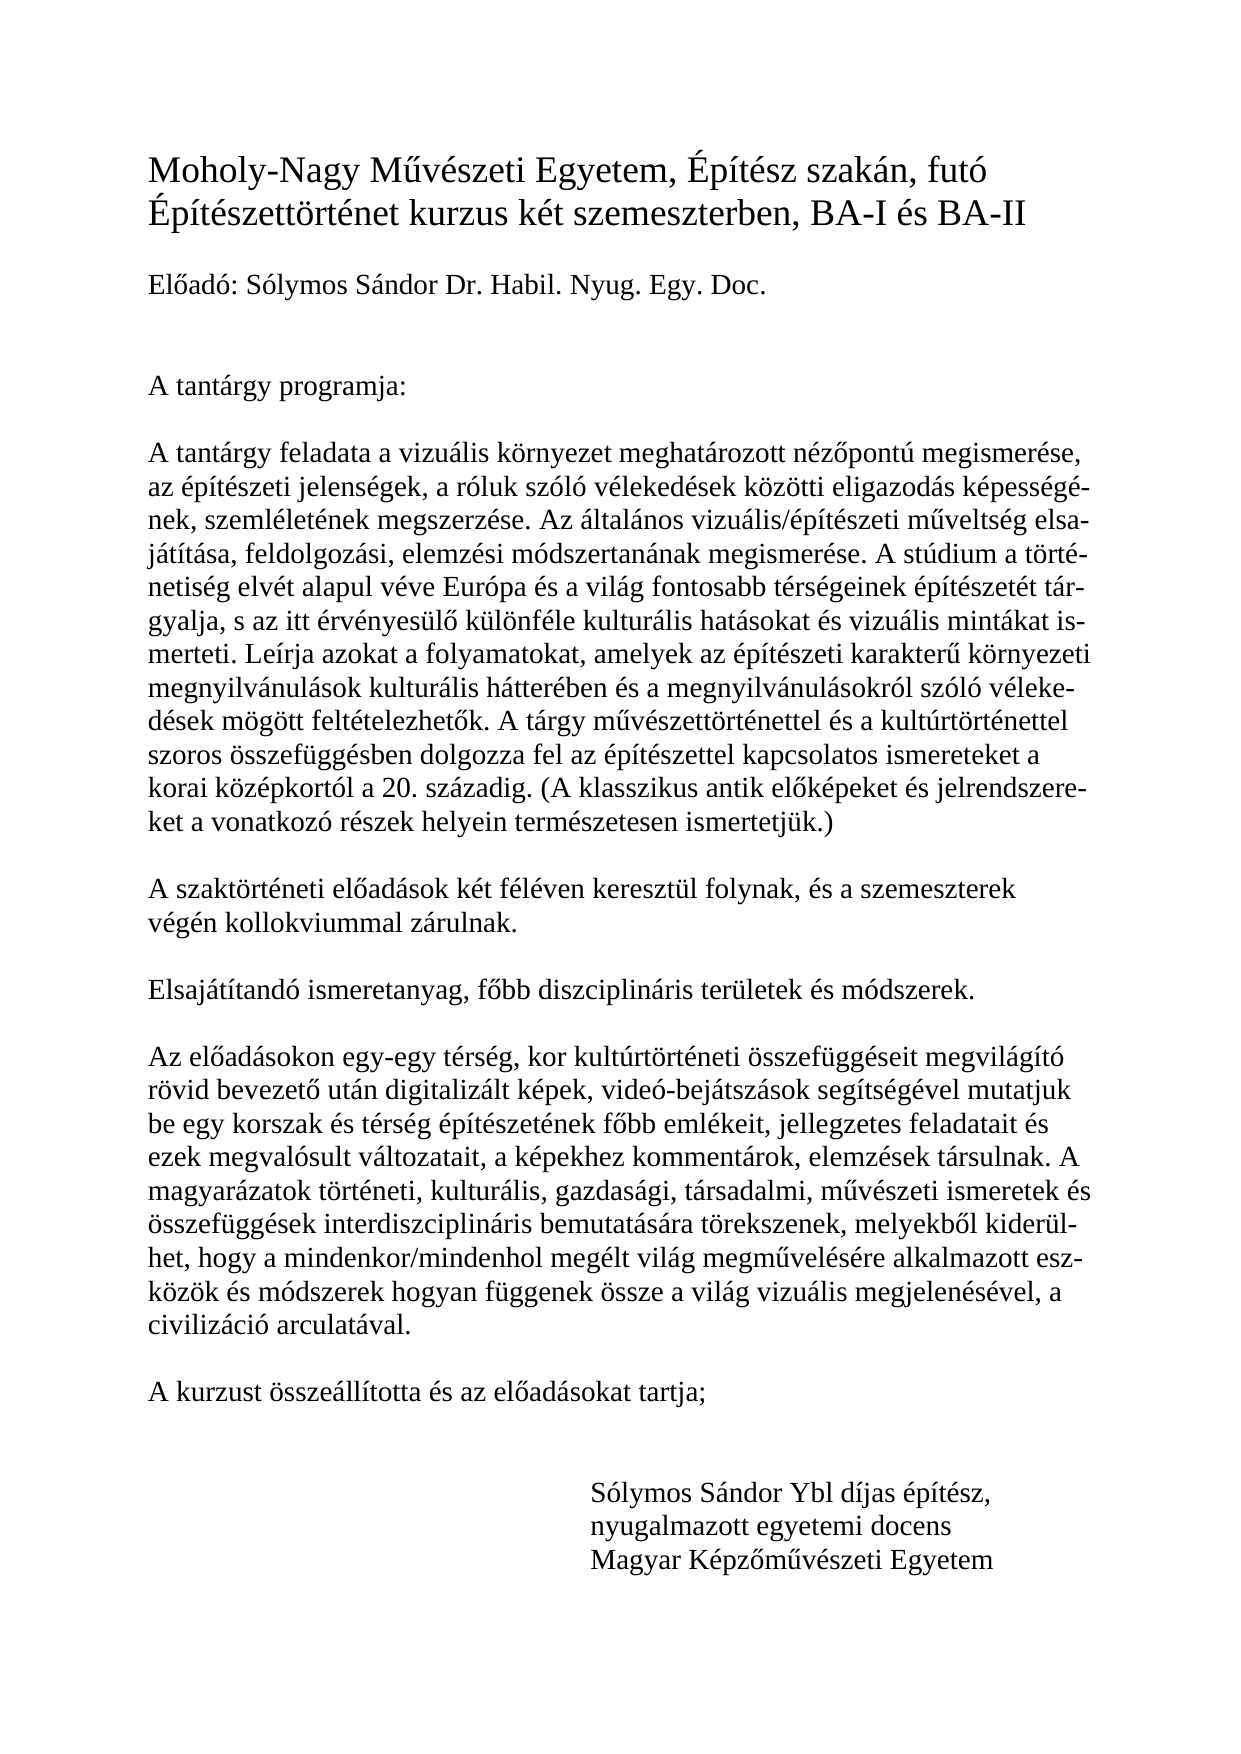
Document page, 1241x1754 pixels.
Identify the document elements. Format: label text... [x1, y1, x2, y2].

text A kurzust összeállította és az előadásokat tartja; [148, 1374, 1093, 1408]
text Sólymos Sándor Ybl díjas építész, [516, 1475, 1093, 1508]
text Elsajátítandó ismeretanyag, főbb diszciplináris területek és módszerek. [148, 972, 1093, 1005]
text nyugalmazott egyetemi docens [516, 1508, 1093, 1542]
text Az előadásokon egy-egy térség, kor kultúrtörténeti összefüggéseit megvilágító rövid bevezető után digitalizált képek, videó-bejátszások segítségével mutatjuk be egy korszak és térség építészetének főbb emlékeit, jellegzetes feladatait és ezek megvalósult változatait, a képekhez kommentárok, elemzések társulnak. A magyarázatok történeti, kulturális, gazdasági, társadalmi, művészeti ismeretek és összefüggések interdiszciplináris bemutatására törekszenek, melyekből kiderül-het, hogy a mindenkor/mindenhol megélt világ megművelésére alkalmazott esz-közök és módszerek hogyan függenek össze a világ vizuális megjelenésével, a civilizáció arculatával. [148, 1039, 1093, 1341]
text Moholy-Nagy Művészeti Egyetem, Építész szakán, futó Építészettörténet kurzus két szemeszterben, BA-I és BA-II [148, 148, 1093, 234]
text A tantárgy programja: [148, 368, 1093, 402]
text Magyar Képzőművészeti Egyetem [516, 1542, 1093, 1576]
text A tantárgy feladata a vizuális környezet meghatározott nézőpontú megismerése, az építészeti jelenségek, a róluk szóló vélekedések közötti eligazodás képességé-nek, szemléletének megszerzése. Az általános vizuális/építészeti műveltség elsa-játítása, feldolgozási, elemzési módszertanának megismerése. A stúdium a törté-netiség elvét alapul véve Európa és a világ fontosabb térségeinek építészetét tár-gyalja, s az itt érvényesülő különféle kulturális hatásokat és vizuális mintákat is-merteti. Leírja azokat a folyamatokat, amelyek az építészeti karakterű környezeti megnyilvánulások kulturális hátterében és a megnyilvánulásokról szóló véleke-dések mögött feltételezhetők. A tárgy művészettörténettel és a kultúrtörténettel szoros összefüggésben dolgozza fel az építészettel kapcsolatos ismereteket a korai középkortól a 20. századig. (A klasszikus antik előképeket és jelrendszere-ket a vonatkozó részek helyein természetesen ismertetjük.) [148, 435, 1093, 838]
text A szaktörténeti előadások két féléven keresztül folynak, és a szemeszterek végén kollokviummal zárulnak. [148, 871, 1093, 938]
text Előadó: Sólymos Sándor Dr. Habil. Nyug. Egy. Doc. [148, 267, 1093, 301]
